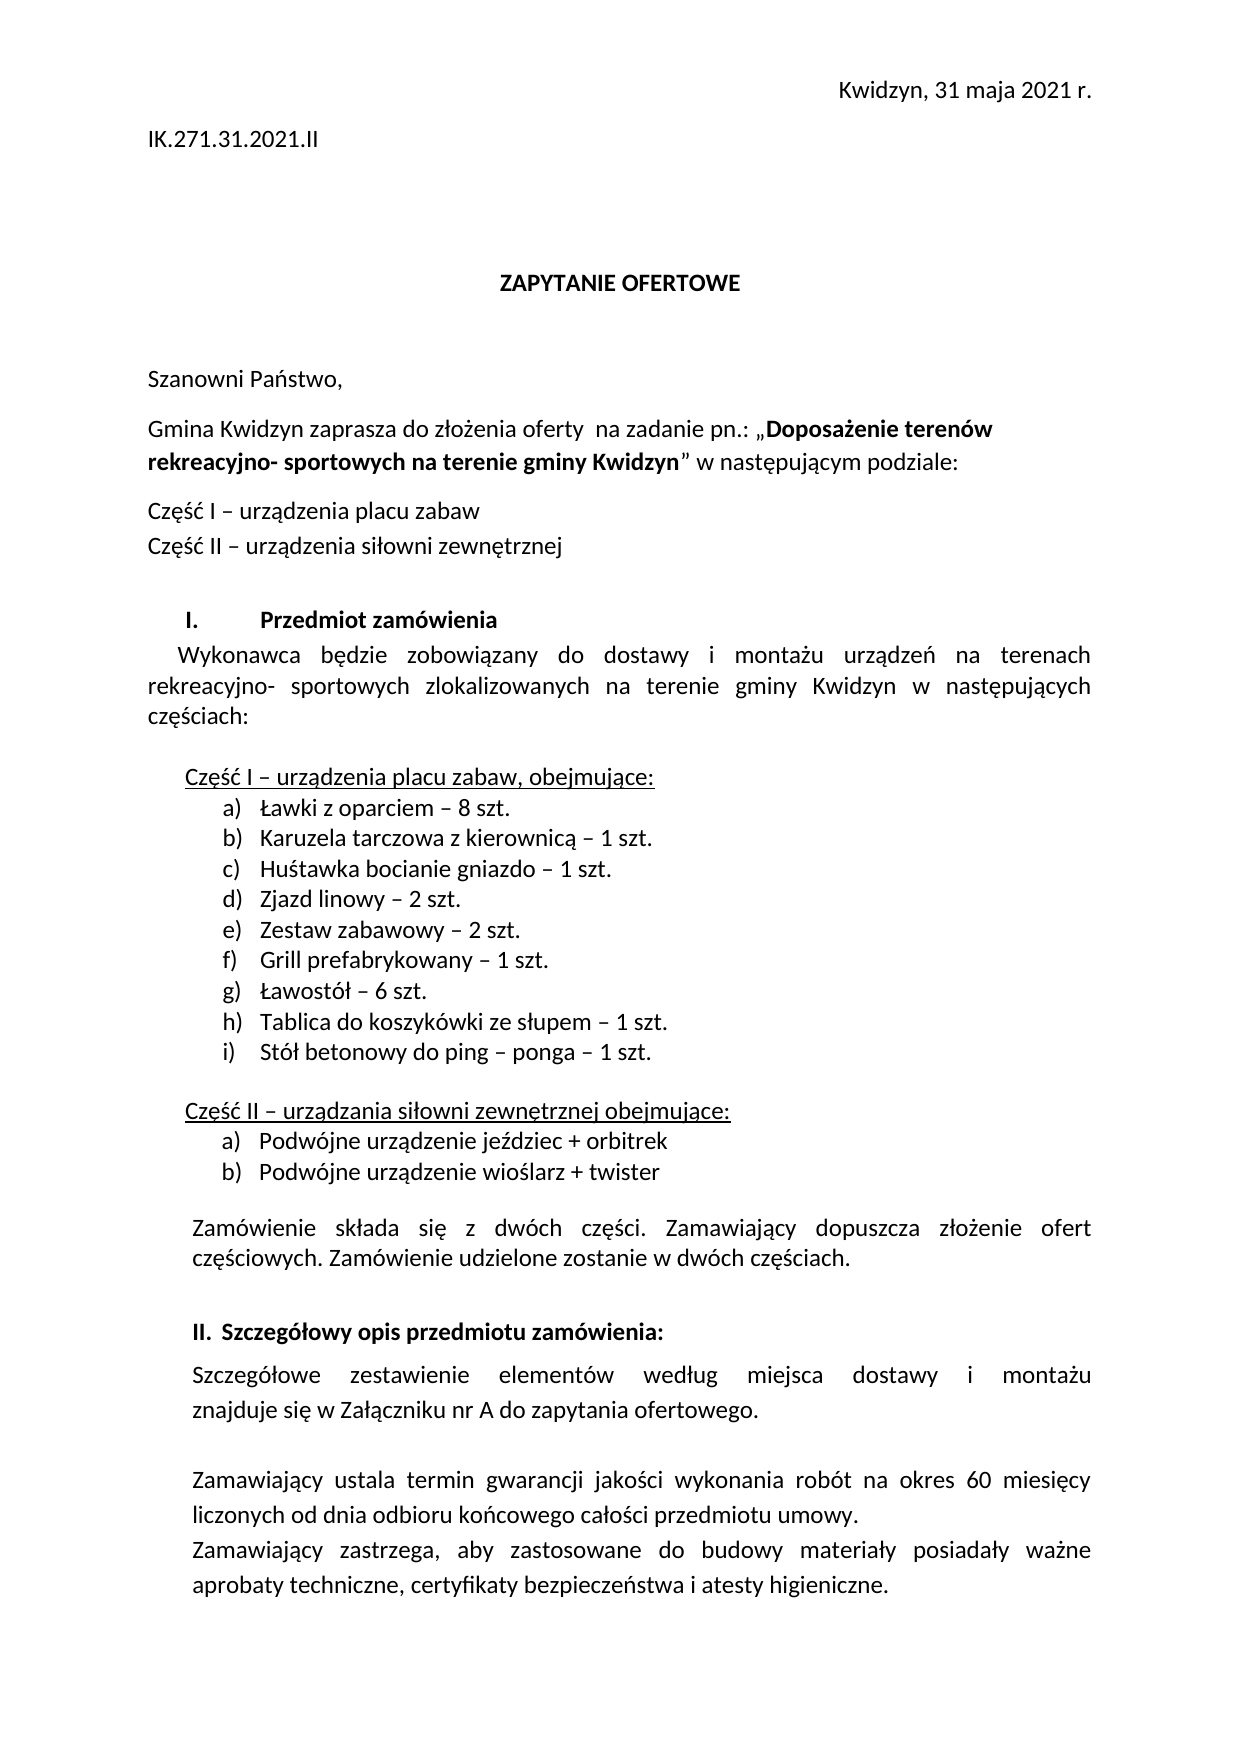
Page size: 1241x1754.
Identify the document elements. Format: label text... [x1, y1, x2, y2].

list Przedmiot zamówienia [185, 604, 1093, 635]
list Podwójne urządzenie jeździec + orbitrek [221, 1125, 1093, 1156]
text Wykonawca będzie zobowiązany do dostawy i montażu urządzeń na terenach rekreacyjno- sportowych zlokalizowanych na terenie gminy Kwidzyn w następujących częściach: [148, 639, 1093, 731]
list Ławostół – 6 szt. [222, 975, 1093, 1006]
list Szczegółowy opis przedmiotu zamówienia: [192, 1316, 1093, 1346]
text Część II – urządzania siłowni zewnętrznej obejmujące: [185, 1095, 1093, 1125]
list Huśtawka bocianie gniazdo – 1 szt. [222, 853, 1093, 884]
text Kwidzyn, 31 maja 2021 r. [148, 74, 1093, 104]
list Ławki z oparciem – 8 szt. [222, 792, 1093, 823]
text Część I – urządzenia placu zabaw, obejmujące: [185, 731, 1093, 792]
text Zamawiający ustala termin gwarancji jakości wykonania robót na okres 60 miesięcy liczonych od dnia odbioru końcowego całości przedmiotu umowy. [192, 1464, 1093, 1529]
text Szczegółowe zestawienie elementów według miejsca dostawy i montażu znajduje się w Załączniku nr A do zapytania ofertowego. [192, 1359, 1093, 1424]
text ZAPYTANIE OFERTOWE [148, 267, 1093, 297]
list Karuzela tarczowa z kierownicą – 1 szt. [222, 823, 1093, 853]
list Zamówienie składa się z dwóch części. Zamawiający dopuszcza złożenie ofert częściowych. Zamówienie udzielone zostanie w dwóch częściach. [192, 1212, 1093, 1273]
text Szanowni Państwo, [148, 363, 1093, 394]
list Grill prefabrykowany – 1 szt. [222, 945, 1093, 975]
text Część I – urządzenia placu zabaw Część II – urządzenia siłowni zewnętrznej [148, 495, 1093, 561]
list Stół betonowy do ping – ponga – 1 szt. [222, 1036, 1093, 1067]
text Zamawiający zastrzega, aby zastosowane do budowy materiały posiadały ważne aprobaty techniczne, certyfikaty bezpieczeństwa i atesty higieniczne. [192, 1534, 1093, 1599]
list Zjazd linowy – 2 szt. [222, 884, 1093, 914]
text IK.271.31.2021.II [148, 123, 1093, 154]
text Gmina Kwidzyn zaprasza do złożenia oferty na zadanie pn.: „Doposażenie terenów rekreacyjno- sportowych na terenie gminy Kwidzyn” w następującym podziale: [148, 413, 1093, 476]
list Zestaw zabawowy – 2 szt. [222, 914, 1093, 945]
list Tablica do koszykówki ze słupem – 1 szt. [222, 1006, 1093, 1036]
list Podwójne urządzenie wioślarz + twister [221, 1156, 1093, 1186]
